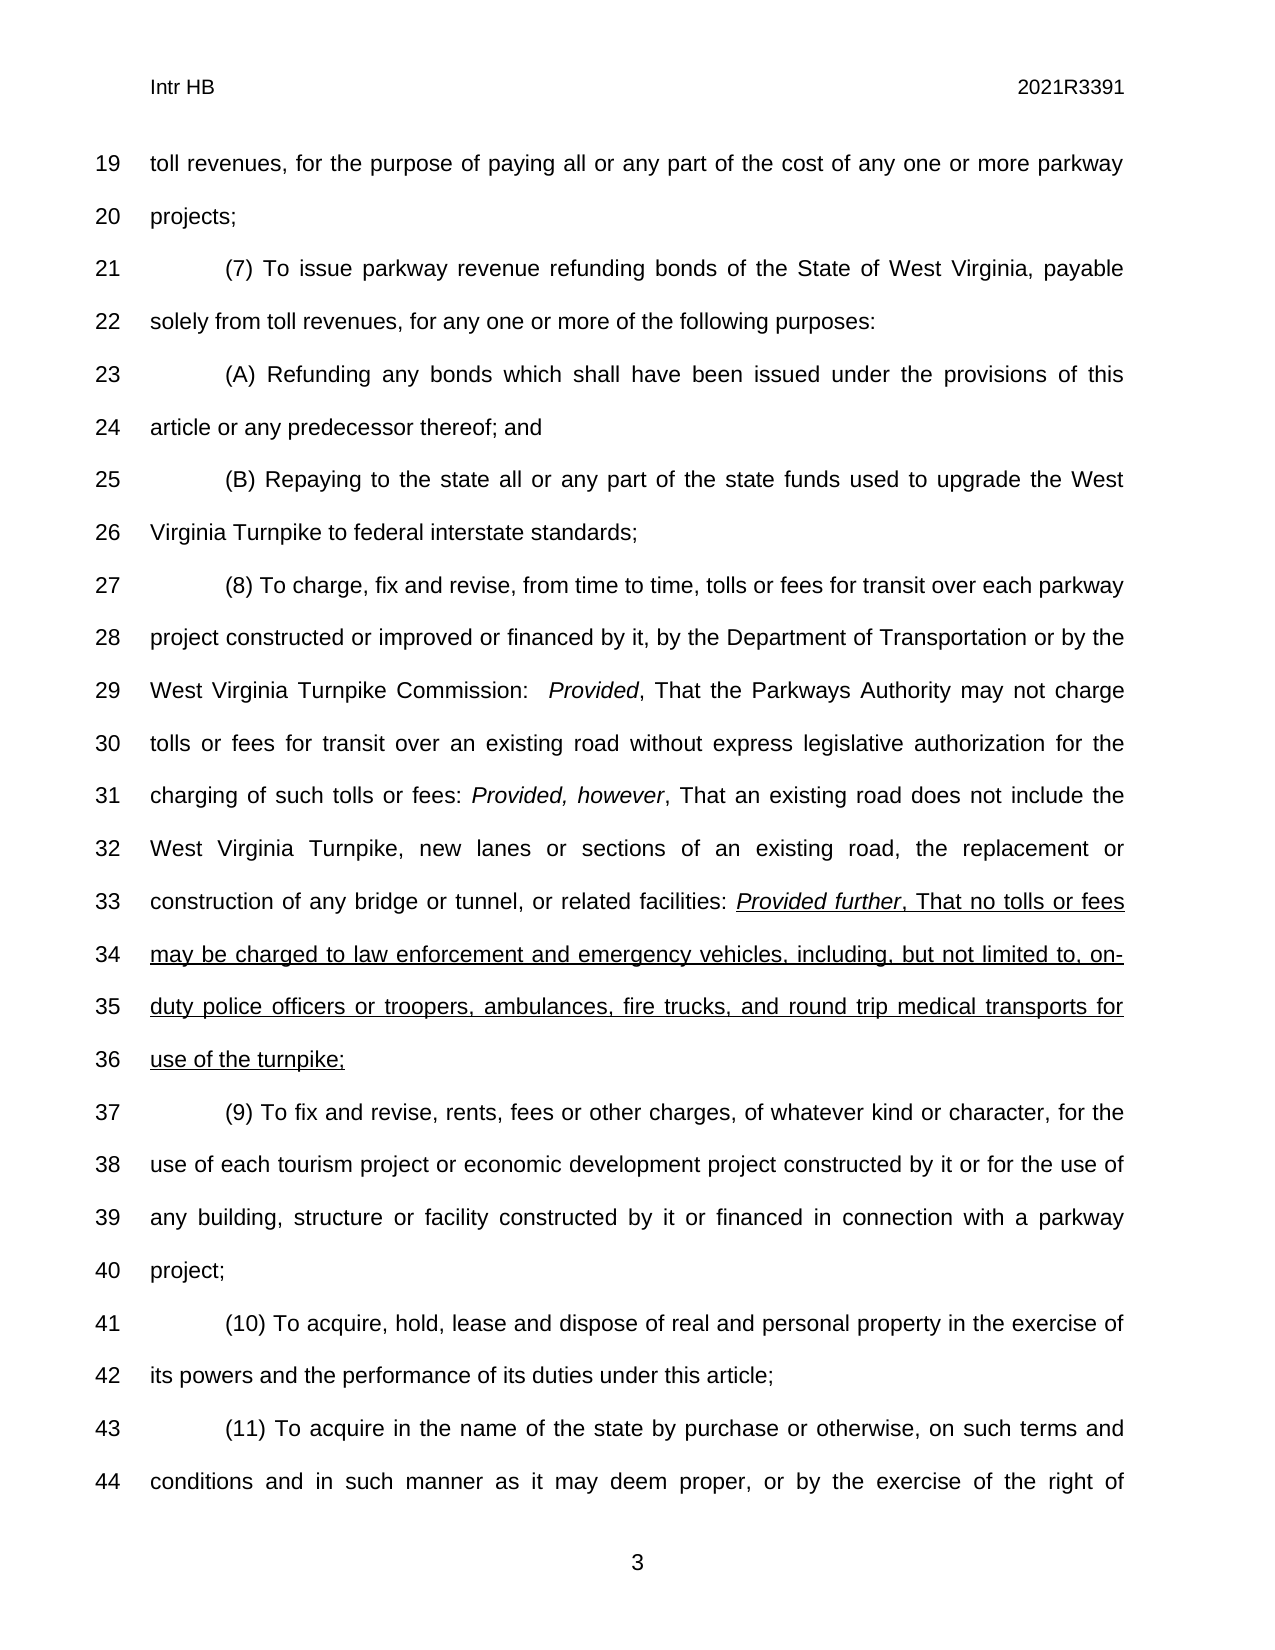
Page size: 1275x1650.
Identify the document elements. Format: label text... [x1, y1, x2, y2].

text (B) Repaying to the state all or any part of the state funds used to upgrade the West Virginia Turnpike to federal interstate standards; [150, 466, 1125, 545]
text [150, 150, 1125, 229]
text (10) To acquire, hold, lease and dispose of real and personal property in the exercise of its powers and the performance of its duties under this article; [150, 1309, 1125, 1389]
text (7) To issue parkway revenue refunding bonds of the State of West Virginia, payable solely from toll revenues, for any one or more of the following purposes: [150, 255, 1125, 334]
text (8) To charge, fix and revise, from time to time, tolls or fees for transit over each parkway project constructed or improved or financed by it, by the Department of Transportation or by the West Virginia Turnpike Commission: Provided, That the Parkways Authority may not charge tolls or fees for transit over an existing road without express legislative authorization for the charging of such tolls or fees: Provided, however, That an existing road does not include the West Virginia Turnpike, new lanes or sections of an existing road, the replacement or construction of any bridge or tunnel, or related facilities: Provided further, That no tolls or fees may be charged to law enforcement and emergency vehicles, including, but not limited to, on-duty police officers or troopers, ambulances, fire trucks, and round trip medical transports for use of the turnpike; [150, 572, 1125, 1072]
text (9) To fix and revise, rents, fees or other charges, of whatever kind or character, for the use of each tourism project or economic development project constructed by it or for the use of any building, structure or facility constructed by it or financed in connection with a parkway project; [150, 1099, 1125, 1283]
text (A) Refunding any bonds which shall have been issued under the provisions of this article or any predecessor thereof; and [150, 361, 1125, 440]
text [150, 1415, 1125, 1494]
